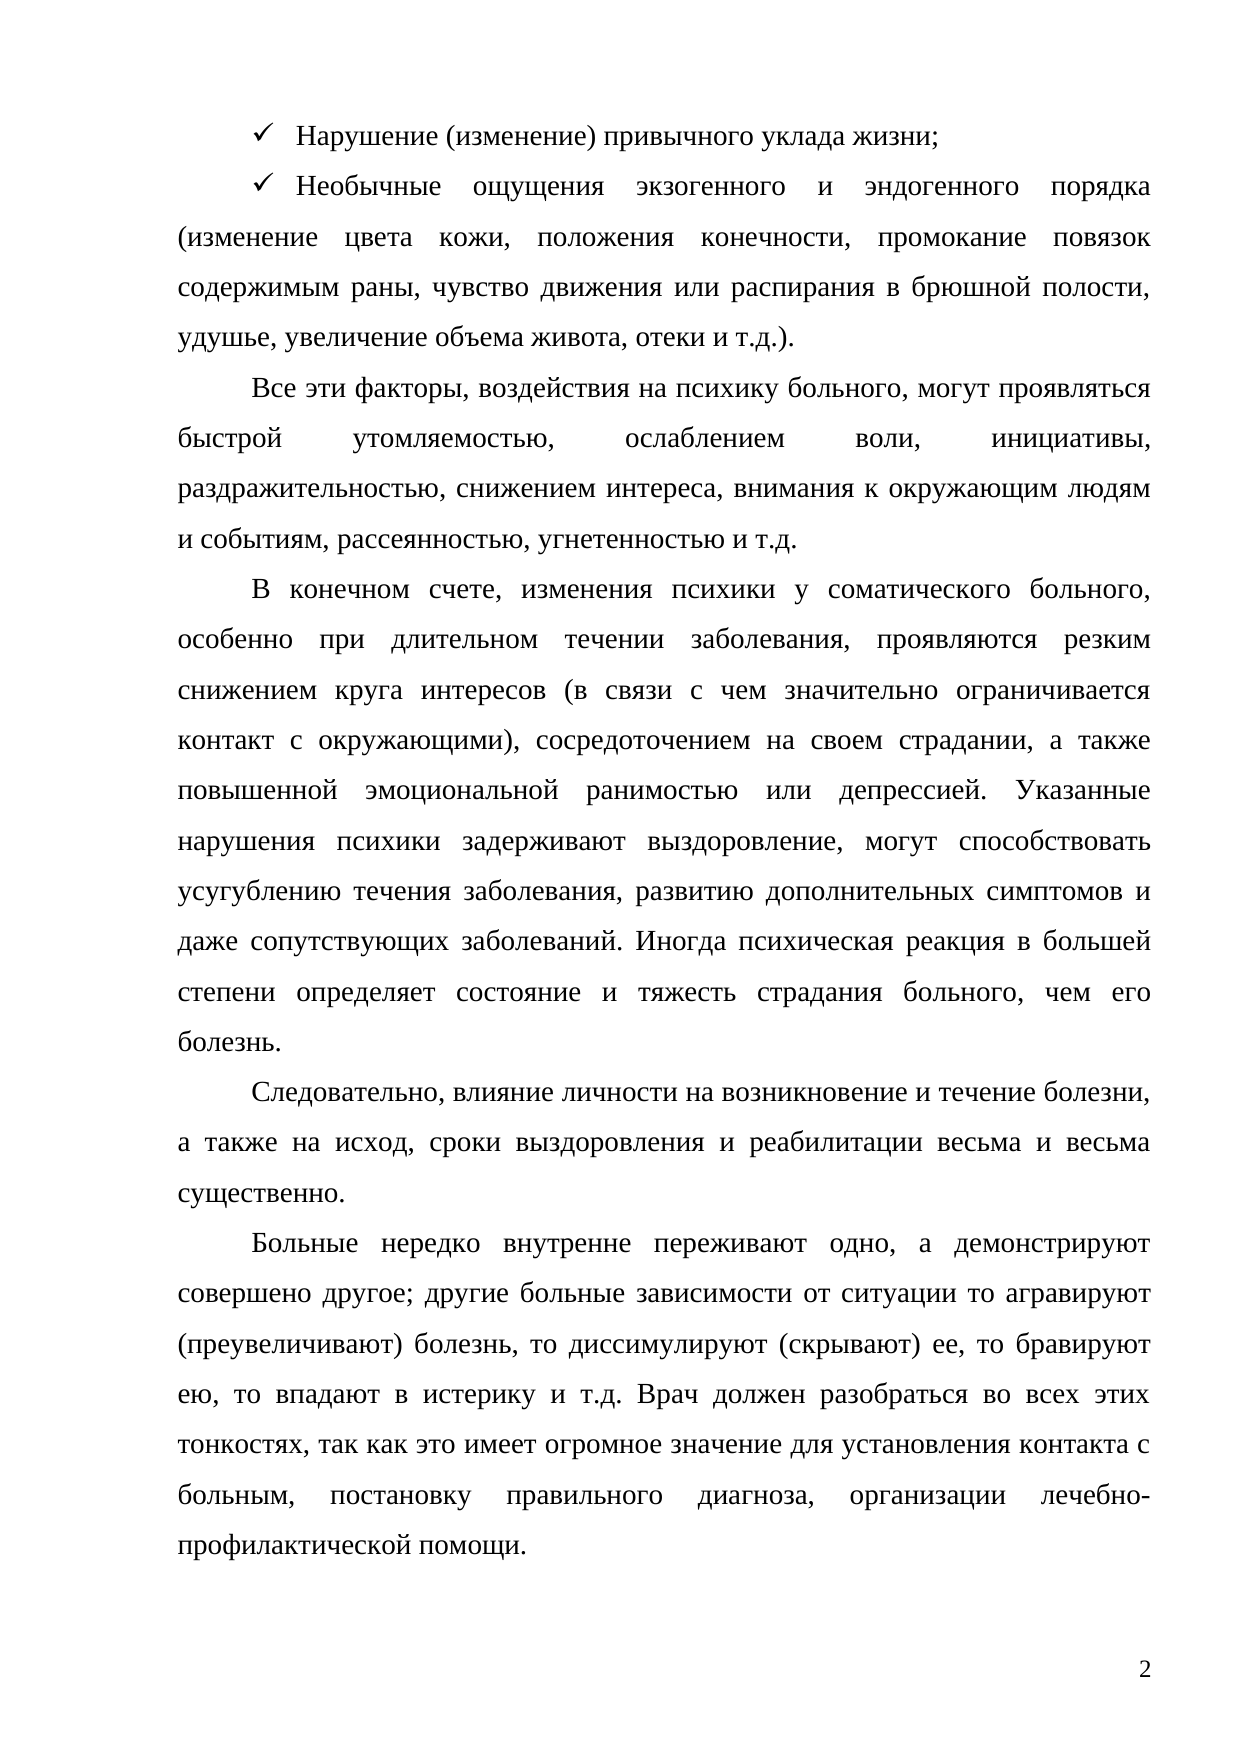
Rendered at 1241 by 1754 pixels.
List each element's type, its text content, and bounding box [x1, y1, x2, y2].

text Больные нередко внутренне переживают одно, а демонстрируют совершено другое; другие больные зависимости от ситуации то агравируют (преувеличивают) болезнь, то диссимулируют (скрывают) ее, то бравируют ею, то впадают в истерику и т.д. Врач должен разобраться во всех этих тонкостях, так как это имеет огромное значение для установления контакта с больным, постановку правильного диагноза, организации лечебно-профилактической помощи. [177, 1225, 1152, 1561]
text Все эти факторы, воздействия на психику больного, могут проявляться быстрой утомляемостью, ослаблением воли, инициативы, раздражительностью, снижением интереса, внимания к окружающим людям и событиям, рассеянностью, угнетенностью и т.д. [177, 370, 1152, 554]
list Необычные ощущения экзогенного и эндогенного порядка (изменение цвета кожи, положения конечности, промокание повязок содержимым раны, чувство движения или распирания в брюшной полости, удушье, увеличение объема живота, отеки и т.д.). [177, 168, 1152, 353]
text В конечном счете, изменения психики у соматического больного, особенно при длительном течении заболевания, проявляются резким снижением круга интересов (в связи с чем значительно ограничивается контакт с окружающими), сосредоточением на своем страдании, а также повышенной эмоциональной ранимостью или депрессией. Указанные нарушения психики задерживают выздоровление, могут способствовать усугублению течения заболевания, развитию дополнительных симптомов и даже сопутствующих заболеваний. Иногда психическая реакция в большей степени определяет состояние и тяжесть страдания больного, чем его болезнь. [177, 571, 1152, 1057]
text Следовательно, влияние личности на возникновение и течение болезни, а также на исход, сроки выздоровления и реабилитации весьма и весьма существенно. [177, 1074, 1152, 1208]
list Нарушение (изменение) привычного уклада жизни; [177, 118, 1152, 152]
